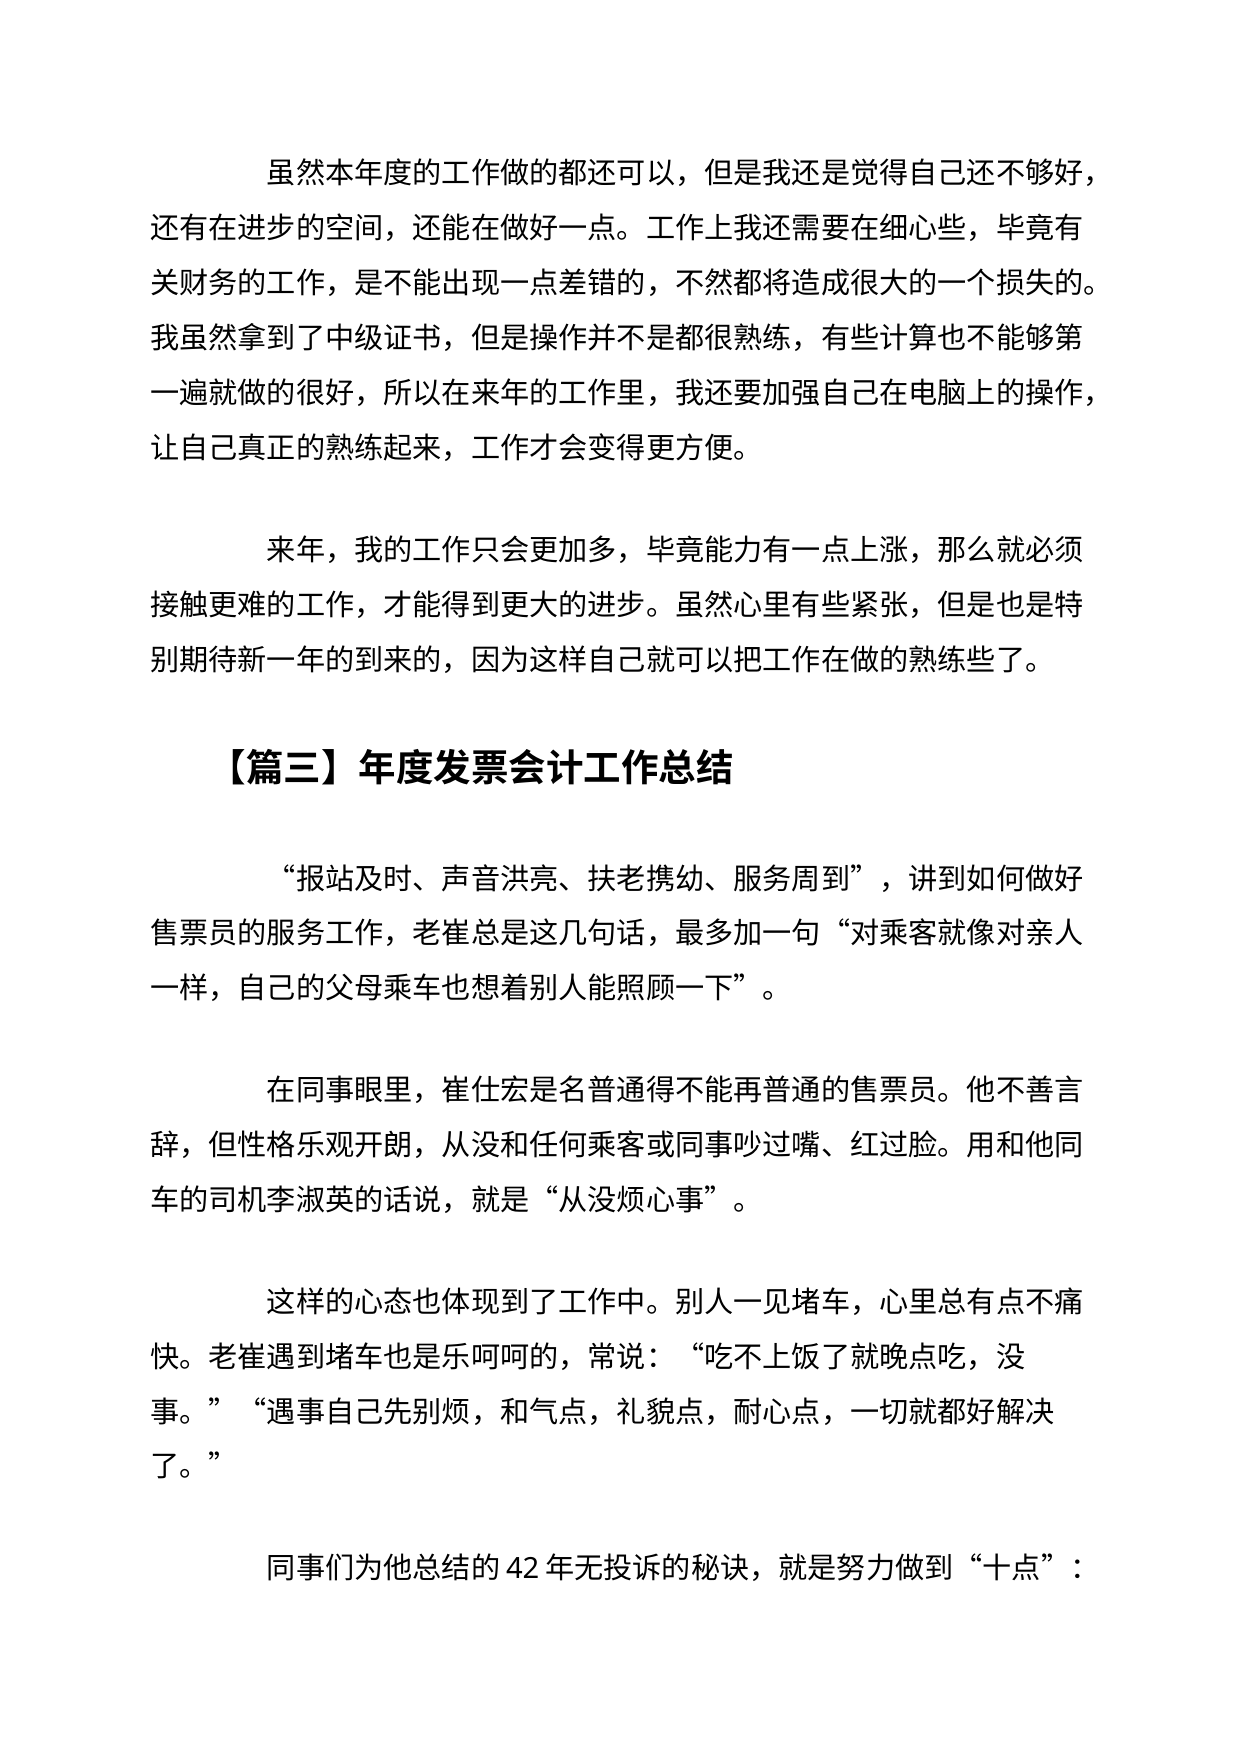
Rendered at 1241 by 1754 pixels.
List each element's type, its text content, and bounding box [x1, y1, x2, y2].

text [150, 1545, 1090, 1587]
text 在同事眼里，崔仕宏是名普通得不能再普通的售票员。他不善言辞，但性格乐观开朗，从没和任何乘客或同事吵过嘴、红过脸。用和他同车的司机李淑英的话说，就是“从没烦心事”。 [150, 1067, 1090, 1219]
text 这样的心态也体现到了工作中。别人一见堵车，心里总有点不痛快。老崔遇到堵车也是乐呵呵的，常说：“吃不上饭了就晚点吃，没事。”“遇事自己先别烦，和气点，礼貌点，耐心点，一切就都好解决了。” [150, 1278, 1090, 1485]
text 来年，我的工作只会更加多，毕竟能力有一点上涨，那么就必须接触更难的工作，才能得到更大的进步。虽然心里有些紧张，但是也是特别期待新一年的到来的，因为这样自己就可以把工作在做的熟练些了。 [150, 526, 1090, 678]
text 虽然本年度的工作做的都还可以，但是我还是觉得自己还不够好，还有在进步的空间，还能在做好一点。工作上我还需要在细心些，毕竟有关财务的工作，是不能出现一点差错的，不然都将造成很大的一个损失的。我虽然拿到了中级证书，但是操作并不是都很熟练，有些计算也不能够第一遍就做的很好，所以在来年的工作里，我还要加强自己在电脑上的操作，让自己真正的熟练起来，工作才会变得更方便。 [150, 150, 1090, 467]
text “报站及时、声音洪亮、扶老携幼、服务周到”，讲到如何做好售票员的服务工作，老崔总是这几句话，最多加一句“对乘客就像对亲人一样，自己的父母乘车也想着别人能照顾一下”。 [150, 855, 1090, 1007]
text 【篇三】年度发票会计工作总结 [150, 738, 1090, 792]
